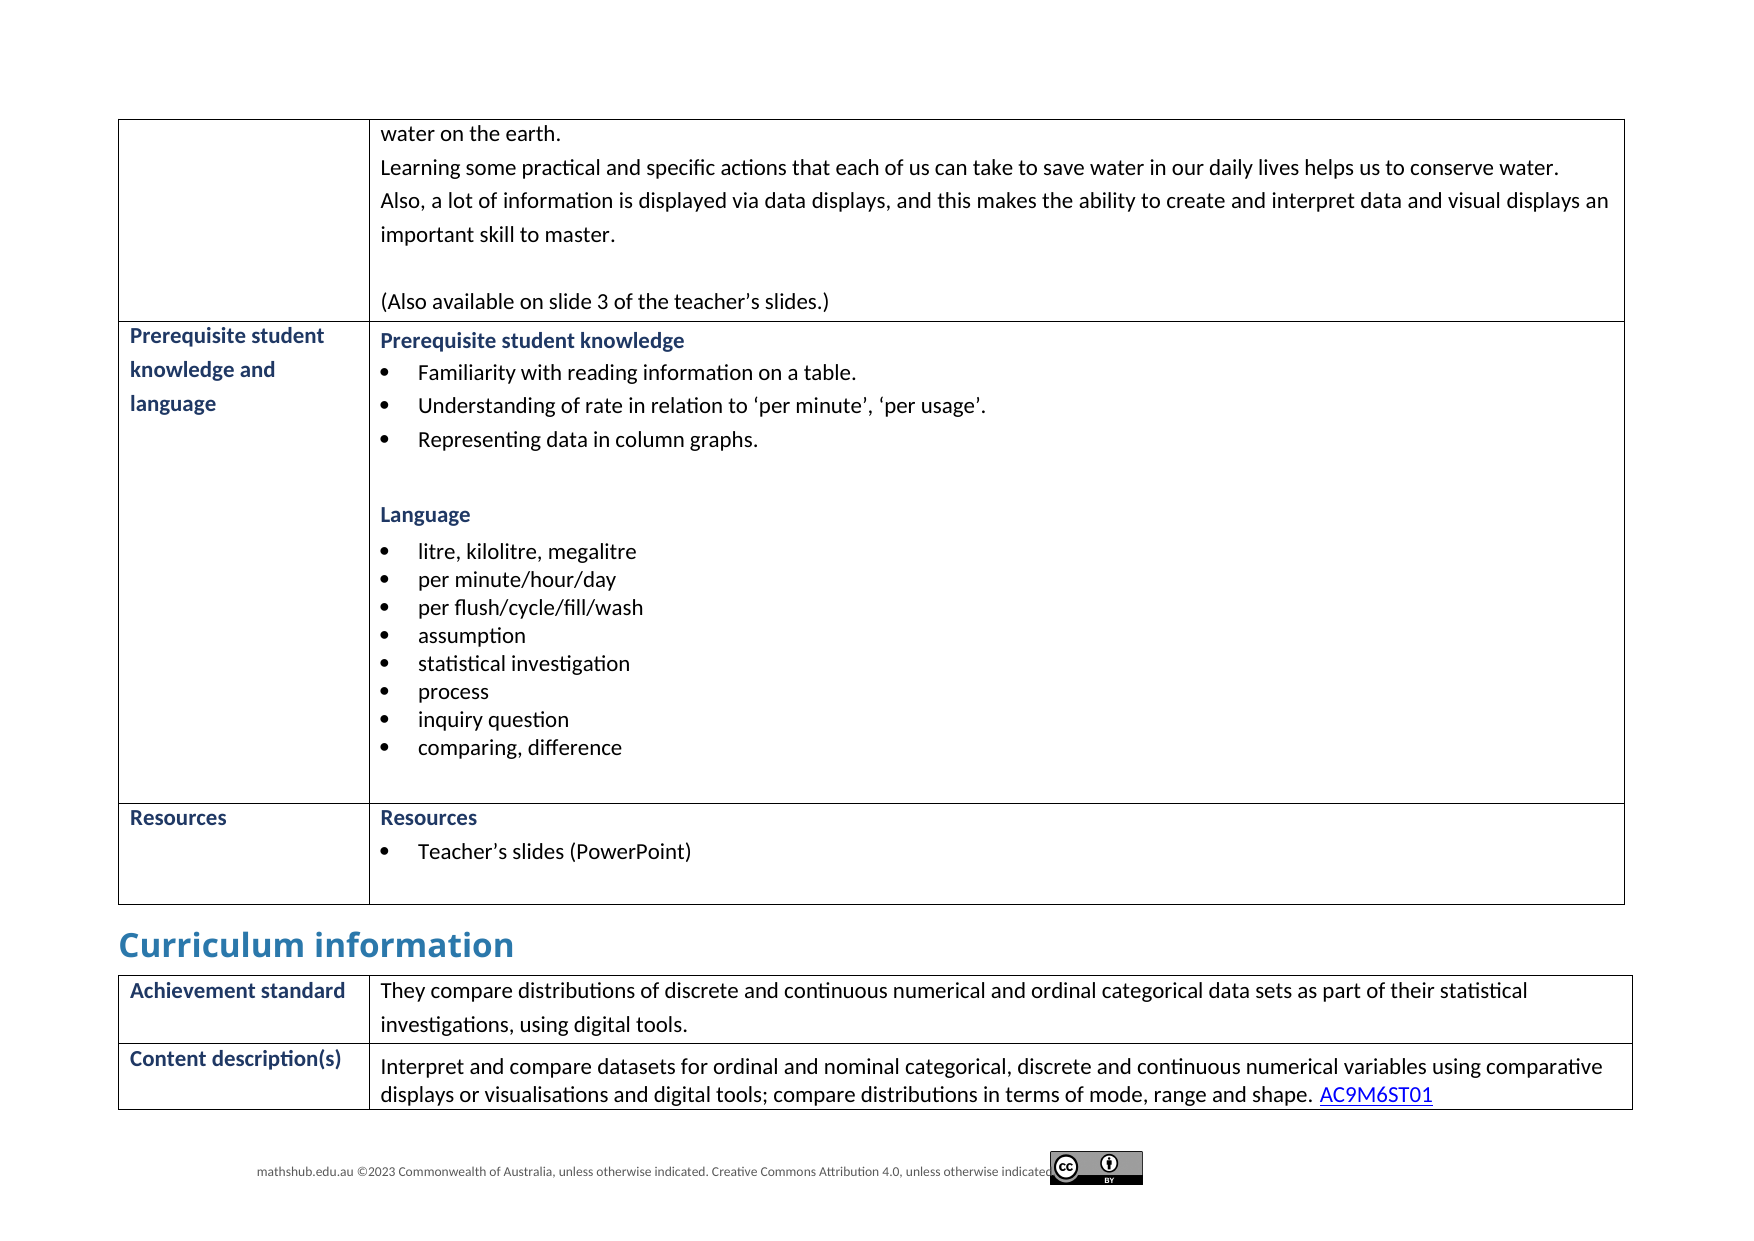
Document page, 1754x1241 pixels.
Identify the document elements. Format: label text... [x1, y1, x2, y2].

table_cell Resources [119, 804, 369, 904]
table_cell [370, 120, 1624, 321]
table_cell Prerequisite student knowledge Familiarity with reading information on a table. Understanding of rate in relation to ‘per minute’, ‘per usage’. Representing data in column graphs. Language litre, kilolitre, megalitre per minute/hour/day per flush/cycle/fill/wash assumption statistical investigation process inquiry question comparing, difference [370, 322, 1624, 802]
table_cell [119, 120, 369, 321]
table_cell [370, 1044, 1632, 1108]
subtitle Curriculum information [118, 922, 1577, 967]
table_cell Resources Teacher’s slides (PowerPoint) [370, 804, 1624, 904]
table_cell Prerequisite student knowledge and language [119, 322, 369, 802]
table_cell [119, 1044, 369, 1108]
table_header Achievement standard [119, 976, 369, 1043]
table_header They compare distributions of discrete and continuous numerical and ordinal categorical data sets as part of their statistical investigations, using digital tools. [370, 976, 1632, 1043]
picture [22, 0, 1276, 1241]
